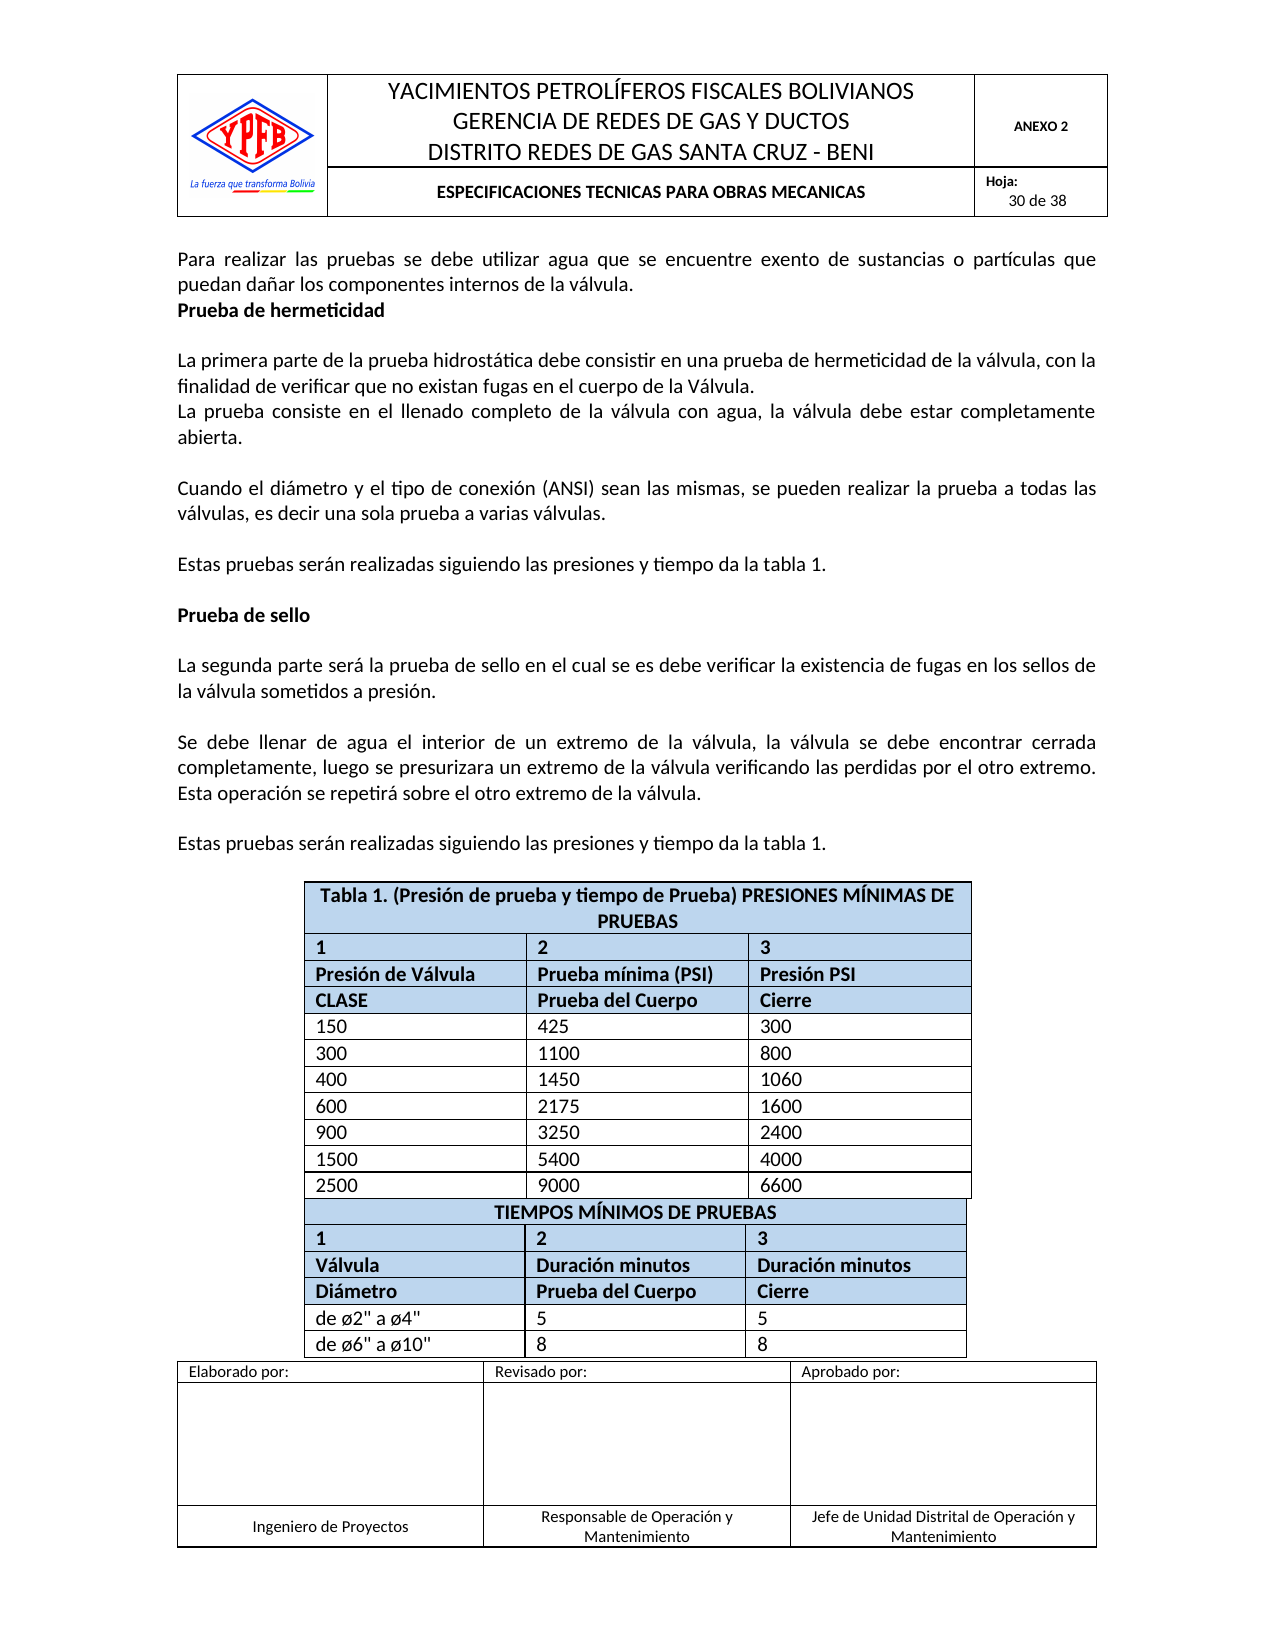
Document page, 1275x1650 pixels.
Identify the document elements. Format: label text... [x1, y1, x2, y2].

table_cell 5400 [527, 1146, 748, 1171]
table_cell de ø2" a ø4" [305, 1305, 524, 1330]
picture [188, 93, 316, 198]
table_cell 1500 [305, 1146, 526, 1171]
table_cell 1450 [527, 1067, 748, 1092]
table_header Tabla 1. (Presión de prueba y tiempo de Prueba) PRESIONES MÍNIMAS DE PRUEBAS [305, 883, 971, 933]
table_cell Duración minutos [526, 1252, 745, 1277]
table_cell Presión PSI [749, 961, 971, 986]
table_cell Cierre [746, 1278, 966, 1304]
text Prueba de hermeticidad [177, 297, 1098, 322]
table_cell 900 [305, 1120, 526, 1145]
table_cell Duración minutos [746, 1252, 966, 1277]
table_cell 300 [749, 1014, 971, 1039]
table_cell CLASE [305, 987, 526, 1013]
text Cuando el diámetro y el tipo de conexión (ANSI) sean las mismas, se pueden realizar la prueba a todas las válvulas, es decir una sola prueba a varias válvulas. [177, 475, 1098, 526]
table_cell 8 [526, 1331, 745, 1357]
table_cell Prueba del Cuerpo [527, 987, 748, 1013]
table_cell 1 [305, 1225, 524, 1251]
table_cell 400 [305, 1067, 526, 1092]
table_cell 150 [305, 1014, 526, 1039]
table_cell 5 [746, 1305, 966, 1330]
text La primera parte de la prueba hidrostática debe consistir en una prueba de hermeticidad de la válvula, con la finalidad de verificar que no existan fugas en el cuerpo de la Válvula. [177, 348, 1098, 398]
table_cell 6600 [749, 1173, 971, 1198]
table_cell 9000 [527, 1173, 748, 1198]
table_cell Válvula [305, 1252, 524, 1277]
table_cell 3 [749, 934, 971, 960]
table_cell 300 [305, 1040, 526, 1066]
table_cell 8 [746, 1331, 966, 1357]
table_cell 1 [305, 934, 526, 960]
table_cell 3 [746, 1225, 966, 1251]
table_cell 800 [749, 1040, 971, 1066]
text La prueba consiste en el llenado completo de la válvula con agua, la válvula debe estar completamente abierta. [177, 398, 1098, 449]
table_cell 2 [526, 1225, 745, 1251]
table_cell 425 [527, 1014, 748, 1039]
table_cell Cierre [749, 987, 971, 1013]
text La segunda parte será la prueba de sello en el cual se es debe verificar la existencia de fugas en los sellos de la válvula sometidos a presión. [177, 653, 1098, 703]
table_cell de ø6" a ø10" [305, 1331, 524, 1357]
table_cell Prueba del Cuerpo [526, 1278, 745, 1304]
text Estas pruebas serán realizadas siguiendo las presiones y tiempo da la tabla 1. [177, 831, 1098, 856]
table_cell TIEMPOS MÍNIMOS DE PRUEBAS [305, 1199, 966, 1224]
table_cell 1060 [749, 1067, 971, 1092]
table_cell 4000 [749, 1146, 971, 1171]
table_cell 5 [526, 1305, 745, 1330]
table_cell 2175 [527, 1093, 748, 1118]
table_cell Presión de Válvula [305, 961, 526, 986]
table_cell 2 [527, 934, 748, 960]
table_cell 1600 [749, 1093, 971, 1118]
text Se debe llenar de agua el interior de un extremo de la válvula, la válvula se debe encontrar cerrada completamente, luego se presurizara un extremo de la válvula verificando las perdidas por el otro extremo. Esta operación se repetirá sobre el otro extremo de la válvula. [177, 729, 1098, 805]
table_cell Diámetro [305, 1278, 524, 1304]
text Prueba de sello [177, 602, 1098, 627]
table_cell 1100 [527, 1040, 748, 1066]
table_cell Prueba mínima (PSI) [527, 961, 748, 986]
text Para realizar las pruebas se debe utilizar agua que se encuentre exento de sustancias o partículas que puedan dañar los componentes internos de la válvula. [177, 246, 1098, 297]
text Estas pruebas serán realizadas siguiendo las presiones y tiempo da la tabla 1. [177, 551, 1098, 576]
table_cell 600 [305, 1093, 526, 1118]
table_cell 2400 [749, 1120, 971, 1145]
table_cell 2500 [305, 1173, 526, 1198]
table_cell 3250 [527, 1120, 748, 1145]
